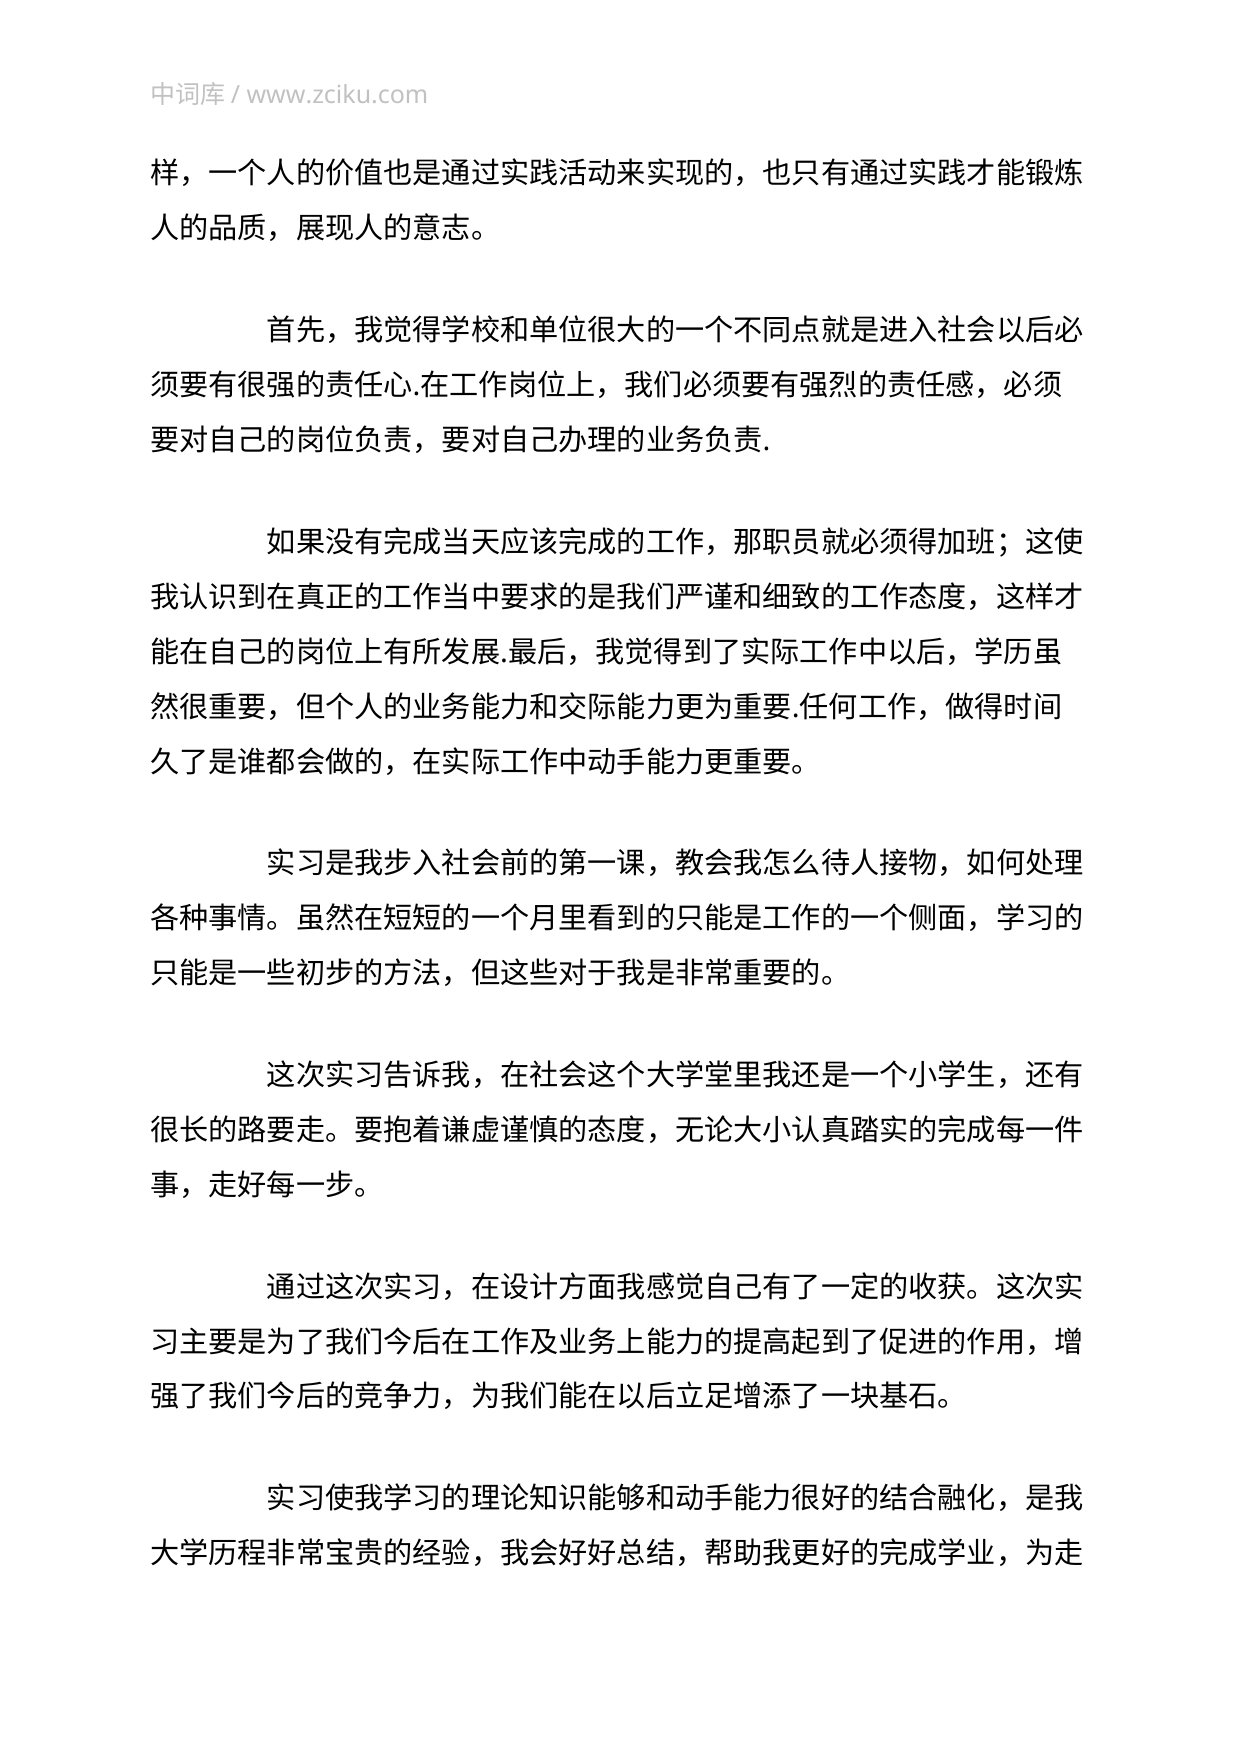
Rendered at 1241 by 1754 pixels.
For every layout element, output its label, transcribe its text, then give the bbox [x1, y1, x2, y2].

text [150, 1475, 1090, 1572]
text 通过这次实习，在设计方面我感觉自己有了一定的收获。这次实习主要是为了我们今后在工作及业务上能力的提高起到了促进的作用，增强了我们今后的竞争力，为我们能在以后立足增添了一块基石。 [150, 1263, 1090, 1415]
text 首先，我觉得学校和单位很大的一个不同点就是进入社会以后必须要有很强的责任心.在工作岗位上，我们必须要有强烈的责任感，必须要对自己的岗位负责，要对自己办理的业务负责. [150, 307, 1090, 459]
text 如果没有完成当天应该完成的工作，那职员就必须得加班；这使我认识到在真正的工作当中要求的是我们严谨和细致的工作态度，这样才能在自己的岗位上有所发展.最后，我觉得到了实际工作中以后，学历虽然很重要，但个人的业务能力和交际能力更为重要.任何工作，做得时间久了是谁都会做的，在实际工作中动手能力更重要。 [150, 518, 1090, 781]
text 这次实习告诉我，在社会这个大学堂里我还是一个小学生，还有很长的路要走。要抱着谦虚谨慎的态度，无论大小认真踏实的完成每一件事，走好每一步。 [150, 1052, 1090, 1204]
text 实习是我步入社会前的第一课，教会我怎么待人接物，如何处理各种事情。虽然在短短的一个月里看到的只能是工作的一个侧面，学习的只能是一些初步的方法，但这些对于我是非常重要的。 [150, 840, 1090, 992]
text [150, 150, 1090, 247]
